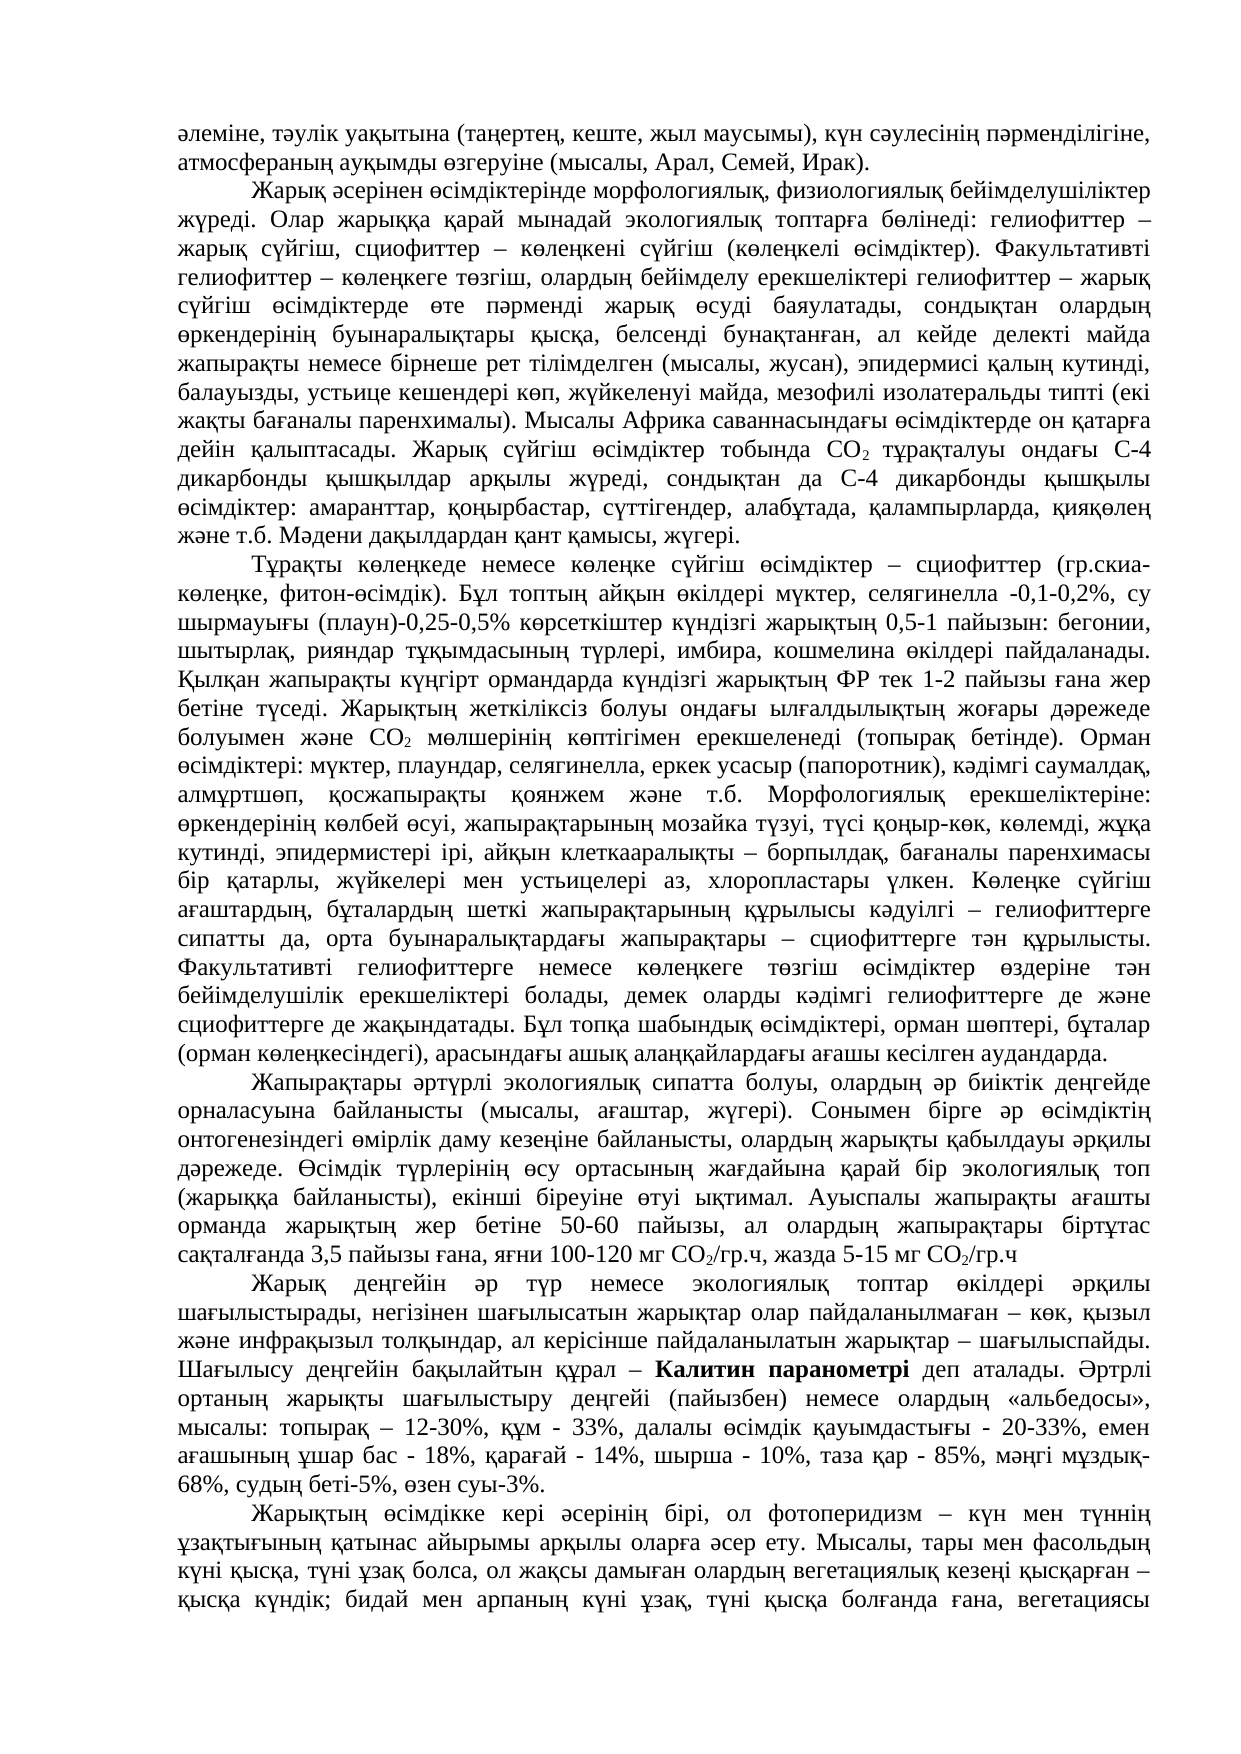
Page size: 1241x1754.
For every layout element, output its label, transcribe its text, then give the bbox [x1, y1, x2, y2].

text Жарық әсерінен өсімдіктерінде морфологиялық, физиологиялық бейімделушіліктер жүреді. Олар жарыққа қарай мынадай экологиялық топтарға бөлінеді: гелиофиттер – жарық сүйгіш, сциофиттер – көлеңкені сүйгіш (көлеңкелі өсімдіктер). Факультативті гелиофиттер – көлеңкеге төзгіш, олардың бейімделу ерекшеліктері гелиофиттер – жарық сүйгіш өсімдіктерде өте пәрменді жарық өсуді баяулатады, сондықтан олардың өркендерінің буынаралықтары қысқа, белсенді бунақтанған, ал кейде делекті майда жапырақты немесе бірнеше рет тілімделген (мысалы, жусан), эпидермисі қалың кутинді, балауызды, устьице кешендері көп, жүйкеленуі майда, мезофилі изолатеральды типті (екі жақты бағаналы паренхималы). Мысалы Африка саваннасындағы өсімдіктерде он қатарға дейін қалыптасады. Жарық сүйгіш өсімдіктер тобында СО2 тұрақталуы ондағы C-4 дикарбонды қышқылдар арқылы жүреді, сондықтан да C-4 дикарбонды қышқылы өсімдіктер: амаранттар, қоңырбастар, сүттігендер, алабұтада, қалампырларда, қияқөлең және т.б. Мәдени дақылдардан қант қамысы, жүгері. [177, 176, 1152, 549]
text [177, 1498, 1152, 1613]
text Жарық деңгейін әр түр немесе экологиялық топтар өкілдері әрқилы шағылыстырады, негізінен шағылысатын жарықтар олар пайдаланылмаған – көк, қызыл және инфрақызыл толқындар, ал керісінше пайдаланылатын жарықтар – шағылыспайды. Шағылысу деңгейін бақылайтын құрал – Калитин паранометрі деп аталады. Әртрлі ортаның жарықты шағылыстыру деңгейі (пайызбен) немесе олардың «альбедосы», мысалы: топырақ – 12-30%, құм - 33%, далалы өсімдік қауымдастығы - 20-33%, емен ағашының ұшар бас - 18%, қарағай - 14%, шырша - 10%, таза қар - 85%, мәңгі мұздық-68%, судың беті-5%, өзен суы-3%. [177, 1268, 1152, 1498]
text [177, 118, 1152, 176]
text Тұрақты көлеңкеде немесе көлеңке сүйгіш өсімдіктер – сциофиттер (гр.скиа-көлеңке, фитон-өсімдік). Бұл топтың айқын өкілдері мүктер, селягинелла -0,1-0,2%, су шырмауығы (плаун)-0,25-0,5% көрсеткіштер күндізгі жарықтың 0,5-1 пайызын: бегонии, шытырлақ, рияндар тұқымдасының түрлері, имбира, кошмелина өкілдері пайдаланады. Қылқан жапырақты күңгірт ормандарда күндізгі жарықтың ФР тек 1-2 пайызы ғана жер бетіне түседі. Жарықтың жеткіліксіз болуы ондағы ылғалдылықтың жоғары дәрежеде болуымен және СО2 мөлшерінің көптігімен ерекшеленеді (топырақ бетінде). Орман өсімдіктері: мүктер, плаундар, селягинелла, еркек усасыр (папоротник), кәдімгі саумалдақ, алмұртшөп, қосжапырақты қоянжем және т.б. Морфологиялық ерекшеліктеріне: өркендерінің көлбей өсуі, жапырақтарының мозайка түзуі, түсі қоңыр-көк, көлемді, жұқа кутинді, эпидермистері ірі, айқын клеткааралықты – борпылдақ, бағаналы паренхимасы бір қатарлы, жүйкелері мен устьицелері аз, хлоропластары үлкен. Көлеңке сүйгіш ағаштардың, бұталардың шеткі жапырақтарының құрылысы кәдуілгі – гелиофиттерге сипатты да, орта буынаралықтардағы жапырақтары – сциофиттерге тән құрылысты. Факультативті гелиофиттерге немесе көлеңкеге төзгіш өсімдіктер өздеріне тән бейімделушілік ерекшеліктері болады, демек оларды кәдімгі гелиофиттерге де және сциофиттерге де жақындатады. Бұл топқа шабындық өсімдіктері, орман шөптері, бұталар (орман көлеңкесіндегі), арасындағы ашық алаңқайлардағы ағашы кесілген аудандарда. [177, 549, 1152, 1067]
text Жапырақтары әртүрлі экологиялық сипатта болуы, олардың әр биіктік деңгейде орналасуына байланысты (мысалы, ағаштар, жүгері). Сонымен бірге әр өсімдіктің онтогенезіндегі өмірлік даму кезеңіне байланысты, олардың жарықты қабылдауы әрқилы дәрежеде. Өсімдік түрлерінің өсу ортасының жағдайына қарай бір экологиялық топ (жарыққа байланысты), екінші біреуіне өтуі ықтимал. Ауыспалы жапырақты ағашты орманда жарықтың жер бетіне 50-60 пайызы, ал олардың жапырақтары біртұтас сақталғанда 3,5 пайызы ғана, яғни 100-120 мг СО2/гр.ч, жазда 5-15 мг СО2/гр.ч [177, 1067, 1152, 1268]
